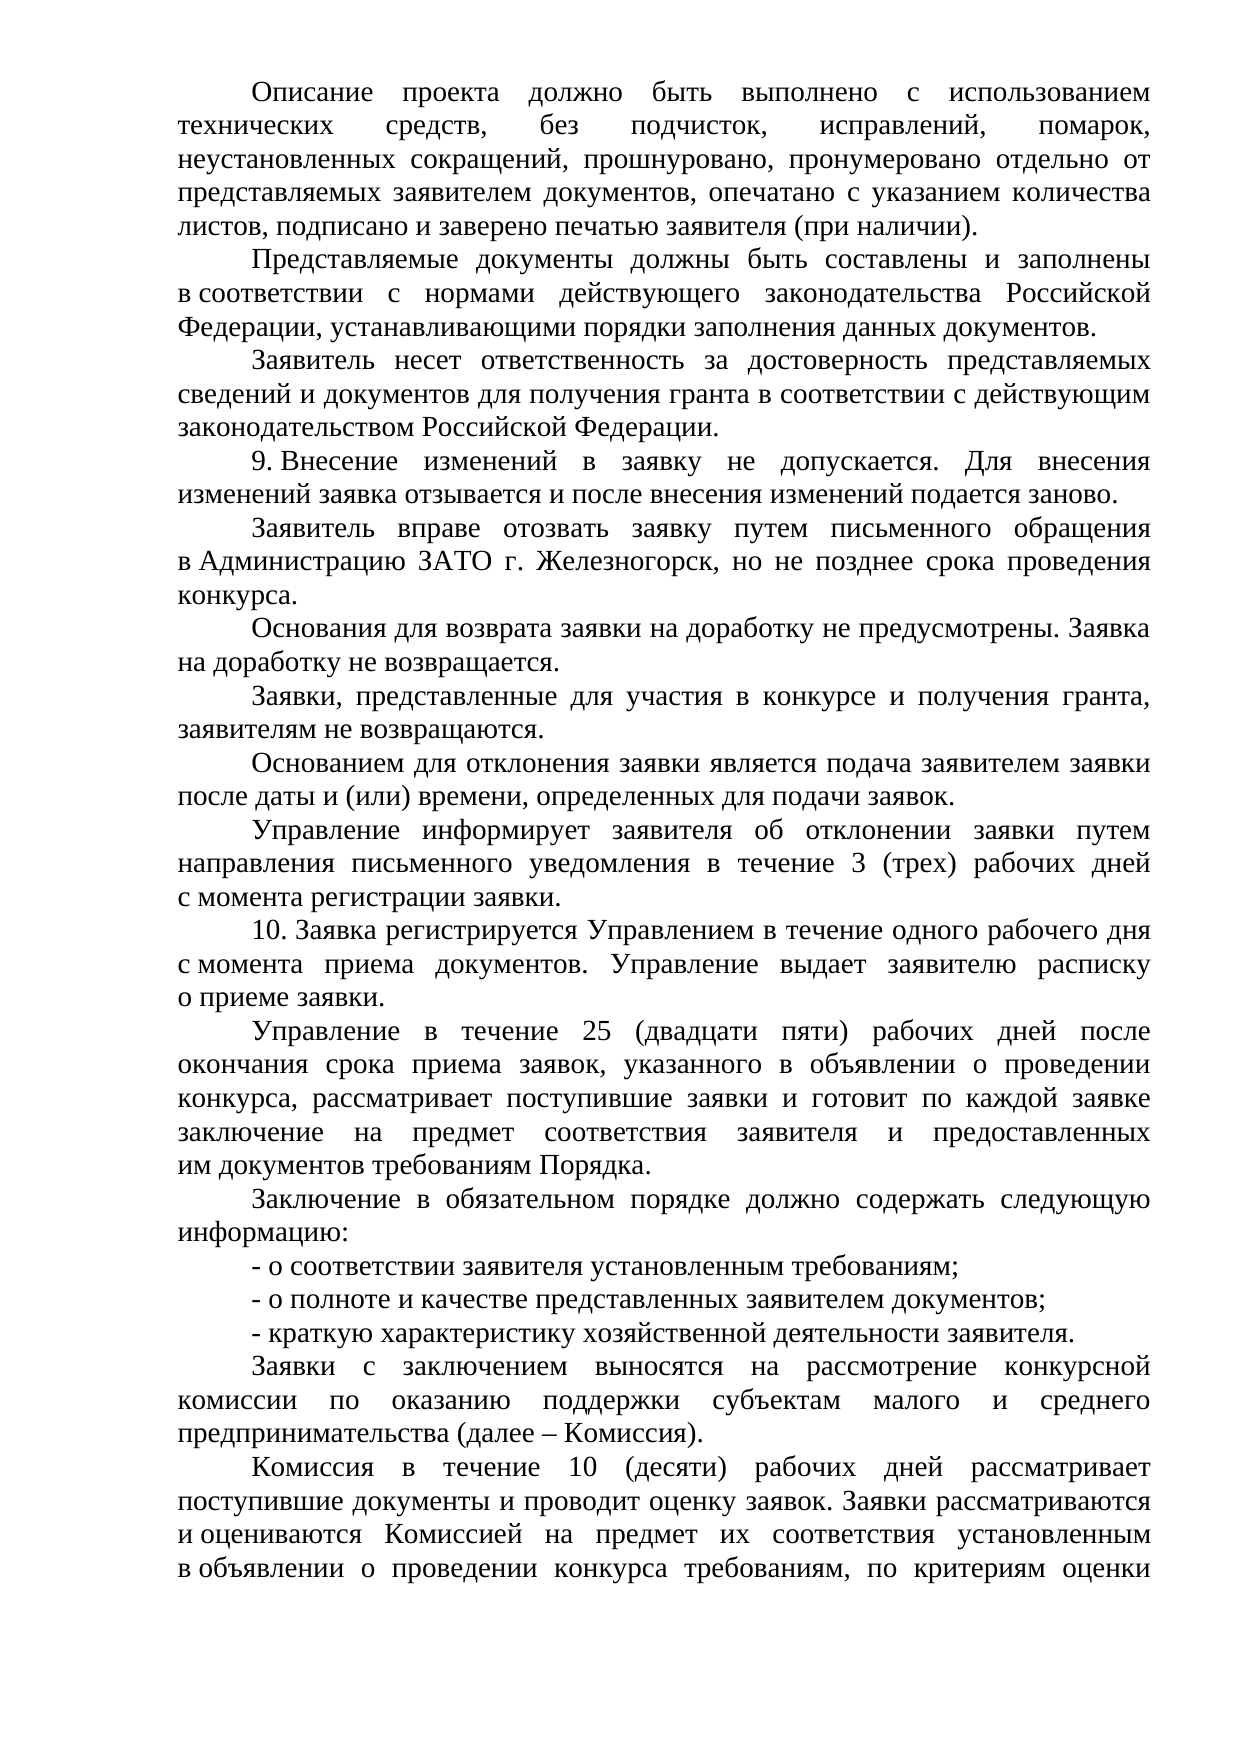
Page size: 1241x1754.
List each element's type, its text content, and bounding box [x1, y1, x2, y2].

text - краткую характеристику хозяйственной деятельности заявителя. [177, 1315, 1152, 1348]
text Представляемые документы должны быть составлены и заполнены в соответствии с нормами действующего законодательства Российской Федерации, устанавливающими порядки заполнения данных документов. [177, 242, 1152, 342]
text Заявки, представленные для участия в конкурсе и получения гранта, заявителям не возвращаются. [177, 678, 1152, 745]
text Основанием для отклонения заявки является подача заявителем заявки после даты и (или) времени, определенных для подачи заявок. [177, 745, 1152, 812]
text - о соответствии заявителя установленным требованиям; [177, 1248, 1152, 1281]
text Заявитель несет ответственность за достоверность представляемых сведений и документов для получения гранта в соответствии с действующим законодательством Российской Федерации. [177, 342, 1152, 443]
text Заявитель вправе отозвать заявку путем письменного обращения в Администрацию ЗАТО г. Железногорск, но не позднее срока проведения конкурса. [177, 510, 1152, 611]
text Управление в течение 25 (двадцати пяти) рабочих дней после окончания срока приема заявок, указанного в объявлении о проведении конкурса, рассматривает поступившие заявки и готовит по каждой заявке заключение на предмет соответствия заявителя и предоставленных им документов требованиям Порядка. [177, 1013, 1152, 1181]
text Управление информирует заявителя об отклонении заявки путем направления письменного уведомления в течение 3 (трех) рабочих дней с момента регистрации заявки. [177, 812, 1152, 912]
text Описание проекта должно быть выполнено с использованием технических средств, без подчисток, исправлений, помарок, неустановленных сокращений, прошнуровано, пронумеровано отдельно от представляемых заявителем документов, опечатано с указанием количества листов, подписано и заверено печатью заявителя (при наличии). [177, 74, 1152, 242]
text Основания для возврата заявки на доработку не предусмотрены. Заявка на доработку не возвращается. [177, 611, 1152, 678]
text Заключение в обязательном порядке должно содержать следующую информацию: [177, 1181, 1152, 1248]
text 10. Заявка регистрируется Управлением в течение одного рабочего дня с момента приема документов. Управление выдает заявителю расписку о приеме заявки. [177, 912, 1152, 1013]
text Заявки с заключением выносятся на рассмотрение конкурсной комиссии по оказанию поддержки субъектам малого и среднего предпринимательства (далее – Комиссия). [177, 1348, 1152, 1449]
text - о полноте и качестве представленных заявителем документов; [177, 1281, 1152, 1315]
text 9. Внесение изменений в заявку не допускается. Для внесения изменений заявка отзывается и после внесения изменений подается заново. [177, 443, 1152, 510]
